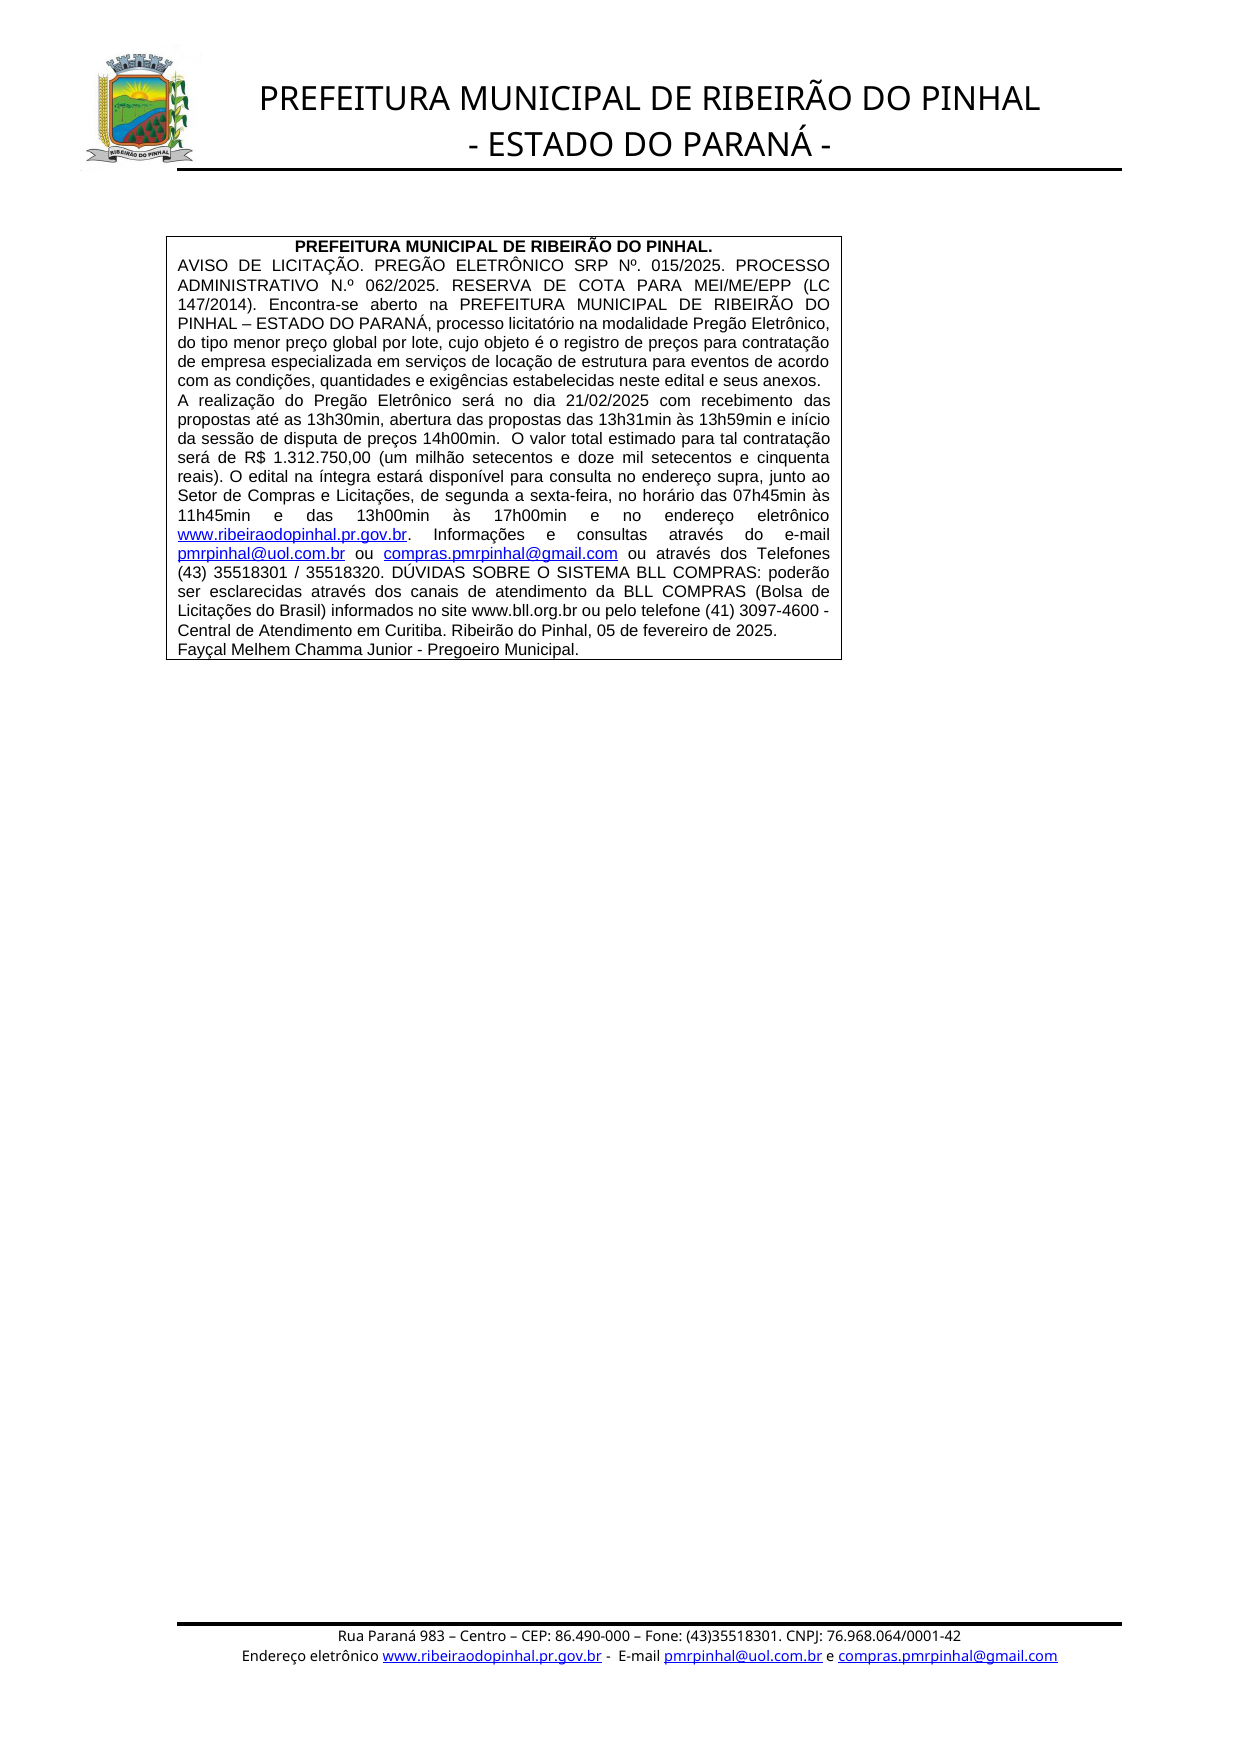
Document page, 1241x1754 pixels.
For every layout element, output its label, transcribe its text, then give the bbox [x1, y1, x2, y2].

picture [79, 45, 202, 171]
table_header PREFEITURA MUNICIPAL DE RIBEIRÃO DO PINHAL. AVISO DE LICITAÇÃO. PREGÃO ELETRÔNICO SRP Nº. 015/2025. PROCESSO ADMINISTRATIVO N.º 062/2025. RESERVA DE COTA PARA MEI/ME/EPP (LC 147/2014). Encontra-se aberto na PREFEITURA MUNICIPAL DE RIBEIRÃO DO PINHAL – ESTADO DO PARANÁ, processo licitatório na modalidade Pregão Eletrônico, do tipo menor preço global por lote, cujo objeto é o registro de preços para contratação de empresa especializada em serviços de locação de estrutura para eventos de acordo com as condições, quantidades e exigências estabelecidas neste edital e seus anexos. A realização do Pregão Eletrônico será no dia 21/02/2025 com recebimento das propostas até as 13h30min, abertura das propostas das 13h31min às 13h59min e início da sessão de disputa de preços 14h00min. O valor total estimado para tal contratação será de R$ 1.312.750,00 (um milhão setecentos e doze mil setecentos e cinquenta reais). O edital na íntegra estará disponível para consulta no endereço supra, junto ao Setor de Compras e Licitações, de segunda a sexta-feira, no horário das 07h45min às 11h45min e das 13h00min às 17h00min e no endereço eletrônico www.ribeiraodopinhal.pr.gov.br. Informações e consultas através do e-mail pmrpinhal@uol.com.br ou compras.pmrpinhal@gmail.com ou através dos Telefones (43) 35518301 / 35518320. DÚVIDAS SOBRE O SISTEMA BLL COMPRAS: poderão ser esclarecidas através dos canais de atendimento da BLL COMPRAS (Bolsa de Licitações do Brasil) informados no site www.bll.org.br ou pelo telefone (41) 3097-4600 - Central de Atendimento em Curitiba. Ribeirão do Pinhal, 05 de fevereiro de 2025. Fayçal Melhem Chamma Junior - Pregoeiro Municipal. [167, 237, 841, 659]
